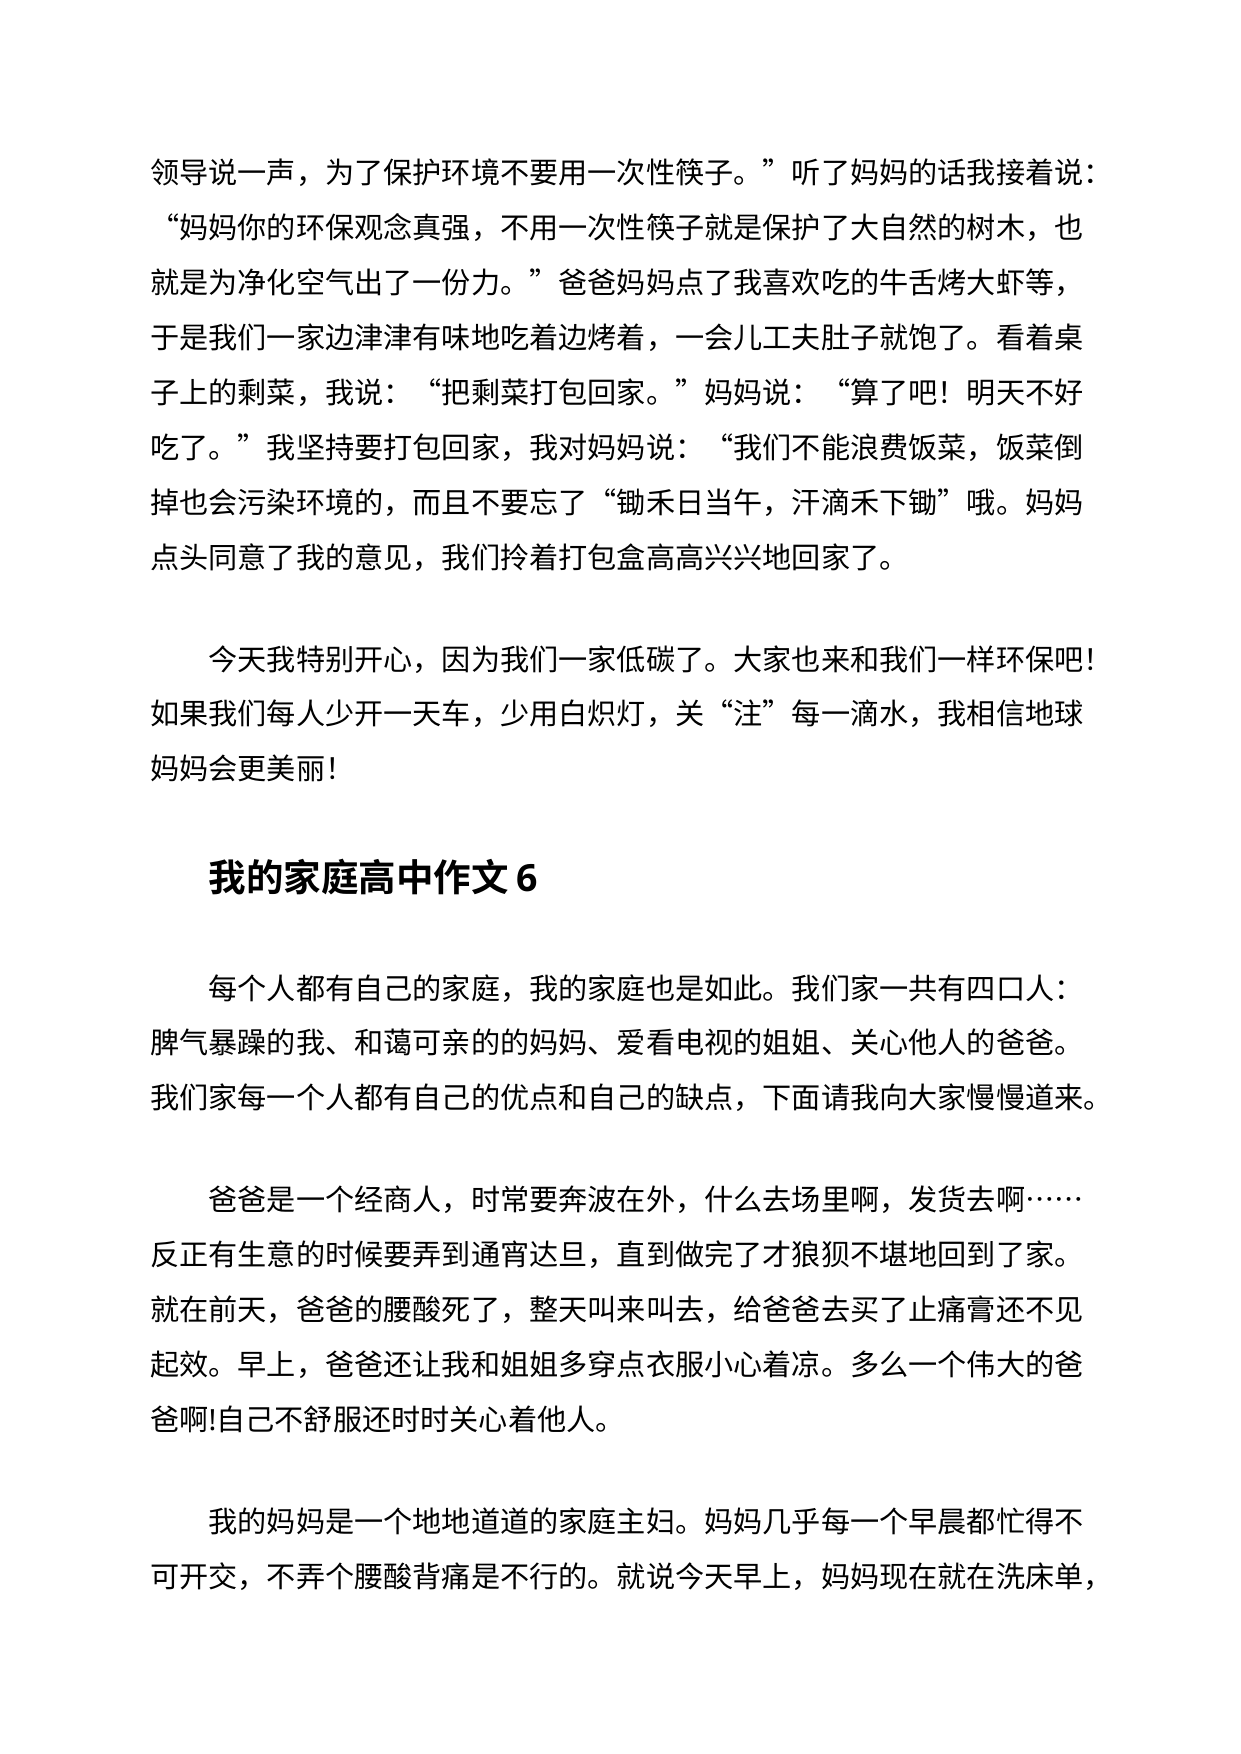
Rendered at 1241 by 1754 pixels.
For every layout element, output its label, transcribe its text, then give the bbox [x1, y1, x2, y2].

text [150, 1498, 1090, 1596]
text 每个人都有自己的家庭，我的家庭也是如此。我们家一共有四口人：脾气暴躁的我、和蔼可亲的的妈妈、爱看电视的姐姐、关心他人的爸爸。我们家每一个人都有自己的优点和自己的缺点，下面请我向大家慢慢道来。 [150, 965, 1090, 1117]
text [150, 150, 1090, 577]
text 今天我特别开心，因为我们一家低碳了。大家也来和我们一样环保吧！如果我们每人少开一天车，少用白炽灯，关“注”每一滴水，我相信地球妈妈会更美丽！ [150, 636, 1090, 788]
text 我的家庭高中作文6 [150, 848, 1090, 902]
text 爸爸是一个经商人，时常要奔波在外，什么去场里啊，发货去啊……反正有生意的时候要弄到通宵达旦，直到做完了才狼狈不堪地回到了家。就在前天，爸爸的腰酸死了，整天叫来叫去，给爸爸去买了止痛膏还不见起效。早上，爸爸还让我和姐姐多穿点衣服小心着凉。多么一个伟大的爸爸啊!自己不舒服还时时关心着他人。 [150, 1177, 1090, 1439]
